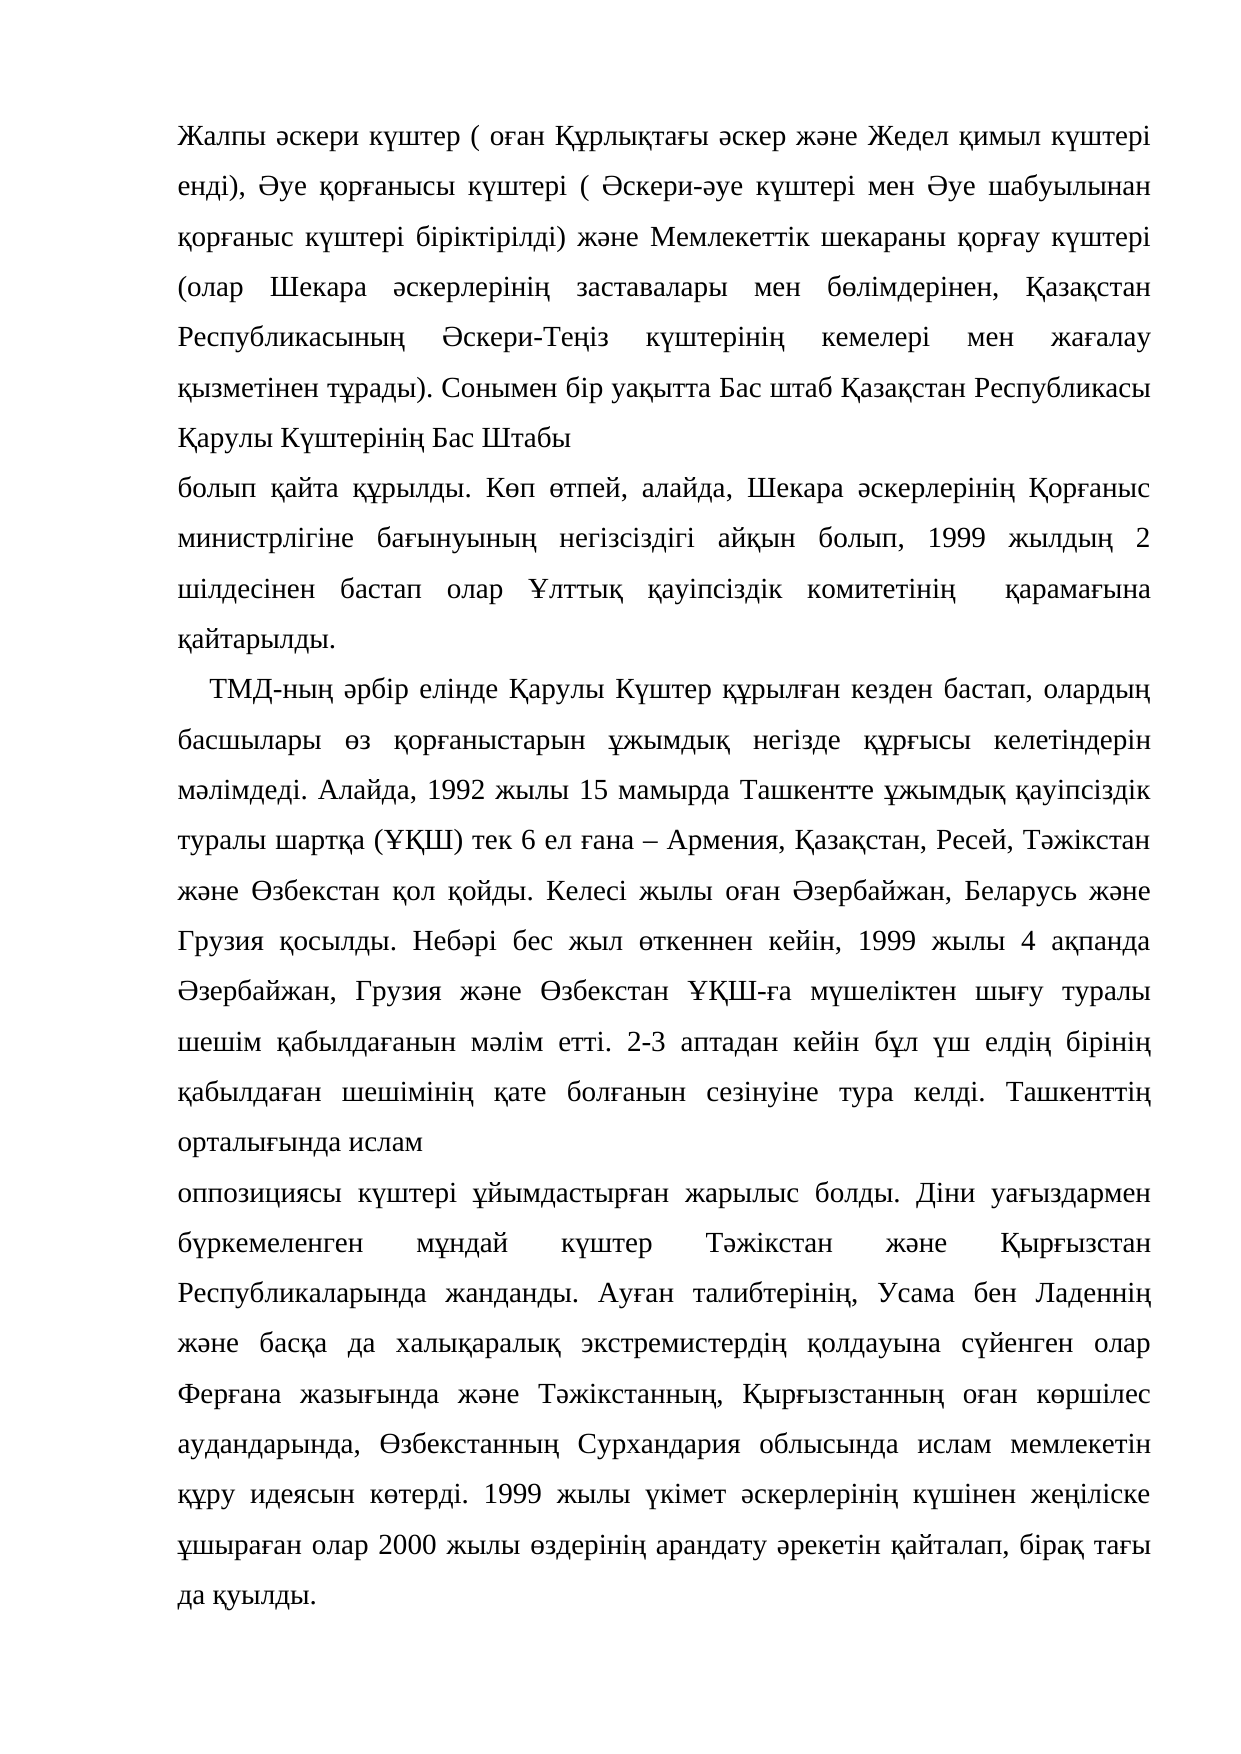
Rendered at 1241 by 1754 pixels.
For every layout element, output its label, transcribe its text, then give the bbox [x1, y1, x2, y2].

text оппозициясы күштері ұйымдастырған жарылыс болды. Діни уағыздармен бүркемеленген мұндай күштер Тәжікстан және Қырғызстан Республикаларында жанданды. Ауған талибтерінің, Усама бен Ладеннің және басқа да халықаралық экстремистердің қолдауына сүйенген олар Ферғана жазығында және Тәжікстанның, Қырғызстанның оған көршілес аудандарында, Өзбекстанның Сурхандария облысында ислам мемлекетін құру идеясын көтерді. 1999 жылы үкімет әскерлерінің күшінен жеңіліске ұшыраған олар 2000 жылы өздерінің арандату әрекетін қайталап, бірақ тағы да қуылды. [177, 1175, 1152, 1611]
text ТМД-ның әрбір елінде Қарулы Күштер құрылған кезден бастап, олардың басшылары өз қорғаныстарын ұжымдық негізде құрғысы келетіндерін мәлімдеді. Алайда, 1992 жылы 15 мамырда Ташкентте ұжымдық қауіпсіздік туралы шартқа (ҰҚШ) тек 6 ел ғана – Армения, Қазақстан, Ресей, Тәжікстан және Өзбекстан қол қойды. Келесі жылы оған Әзербайжан, Беларусь және Грузия қосылды. Небәрі бес жыл өткеннен кейін, 1999 жылы 4 ақпанда Әзербайжан, Грузия және Өзбекстан ҰҚШ-ға мүшеліктен шығу туралы шешім қабылдағанын мәлім етті. 2-3 аптадан кейін бұл үш елдің бірінің қабылдаған шешімінің қате болғанын сезінуіне тура келді. Ташкенттің орталығында ислам [177, 672, 1152, 1158]
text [177, 118, 1152, 453]
text болып қайта құрылды. Көп өтпей, алайда, Шекара әскерлерінің Қорғаныс министрлігіне бағынуының негізсіздігі айқын болып, 1999 жылдың 2 шілдесінен бастап олар Ұлттық қауіпсіздік комитетінің қарамағына қайтарылды. [177, 470, 1152, 655]
